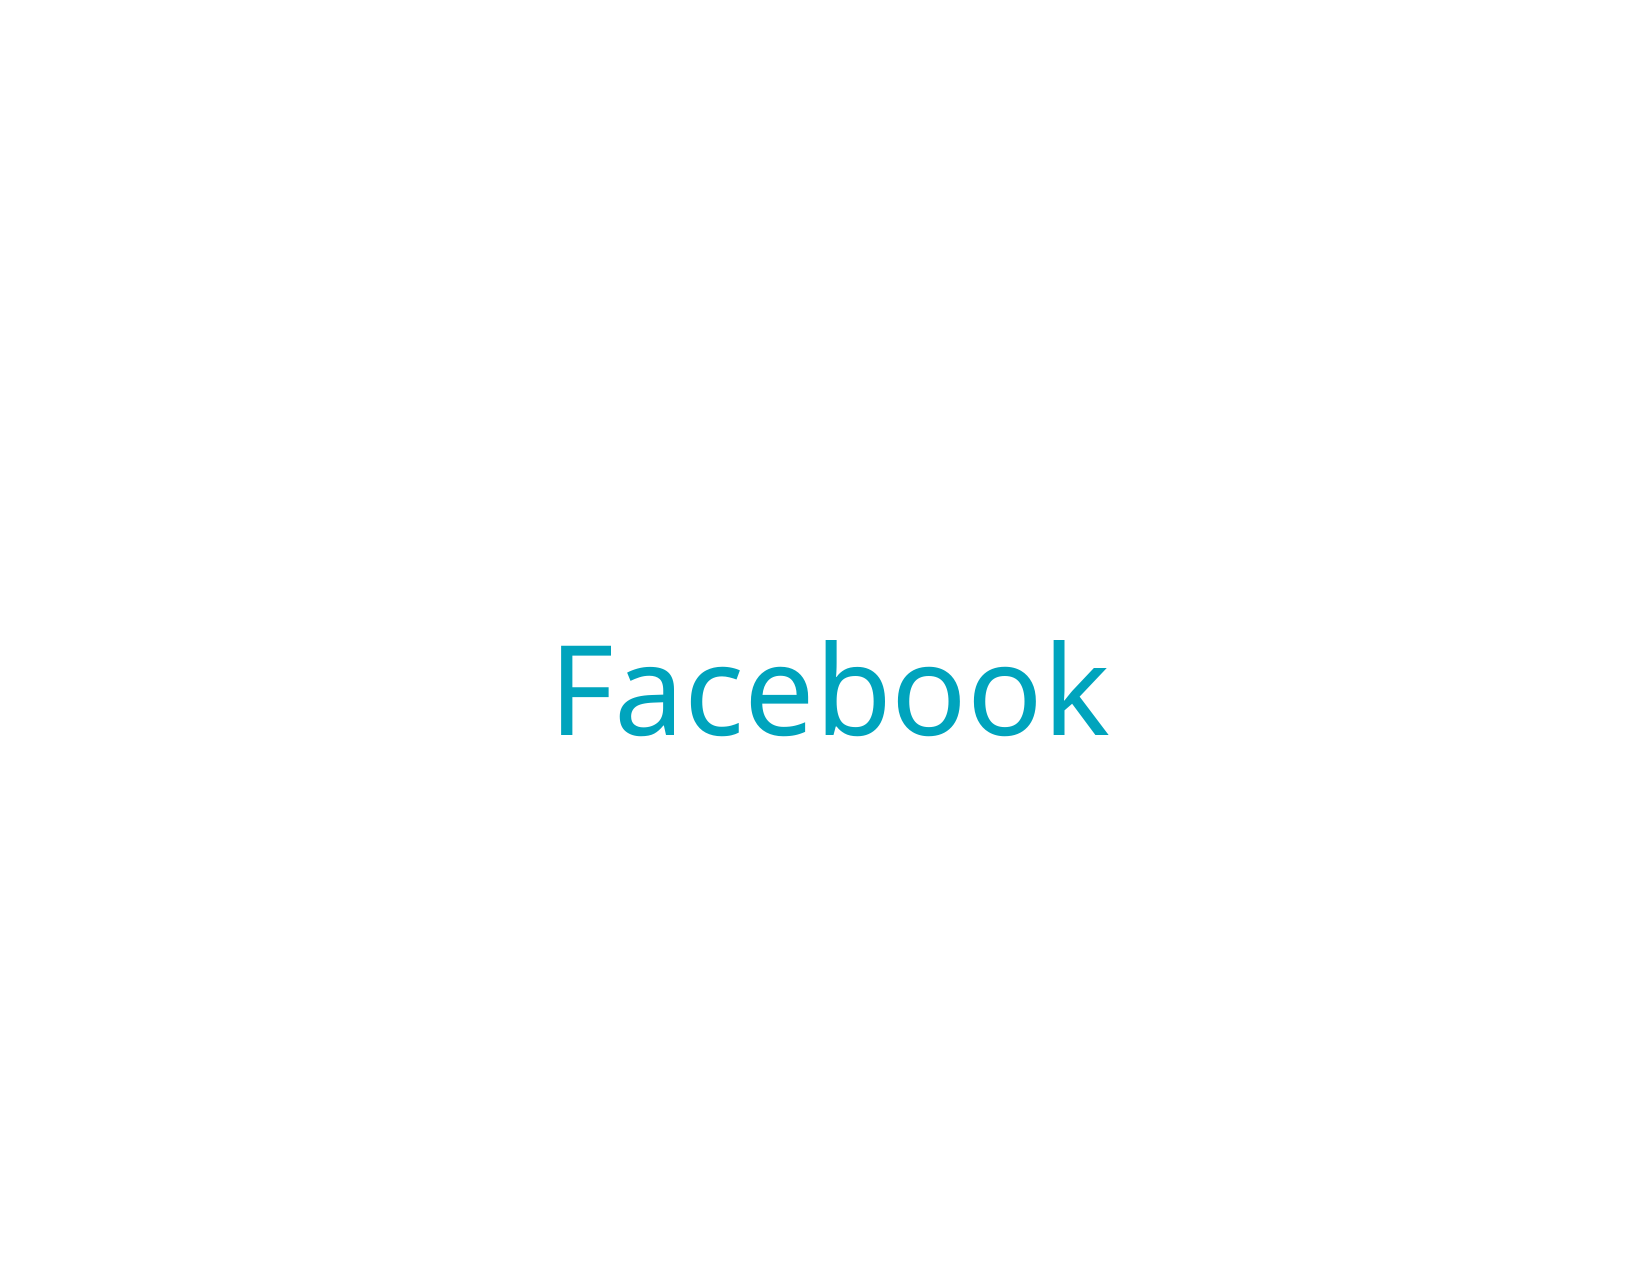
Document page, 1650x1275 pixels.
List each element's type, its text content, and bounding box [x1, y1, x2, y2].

text Facebook [9, 56, 1650, 772]
